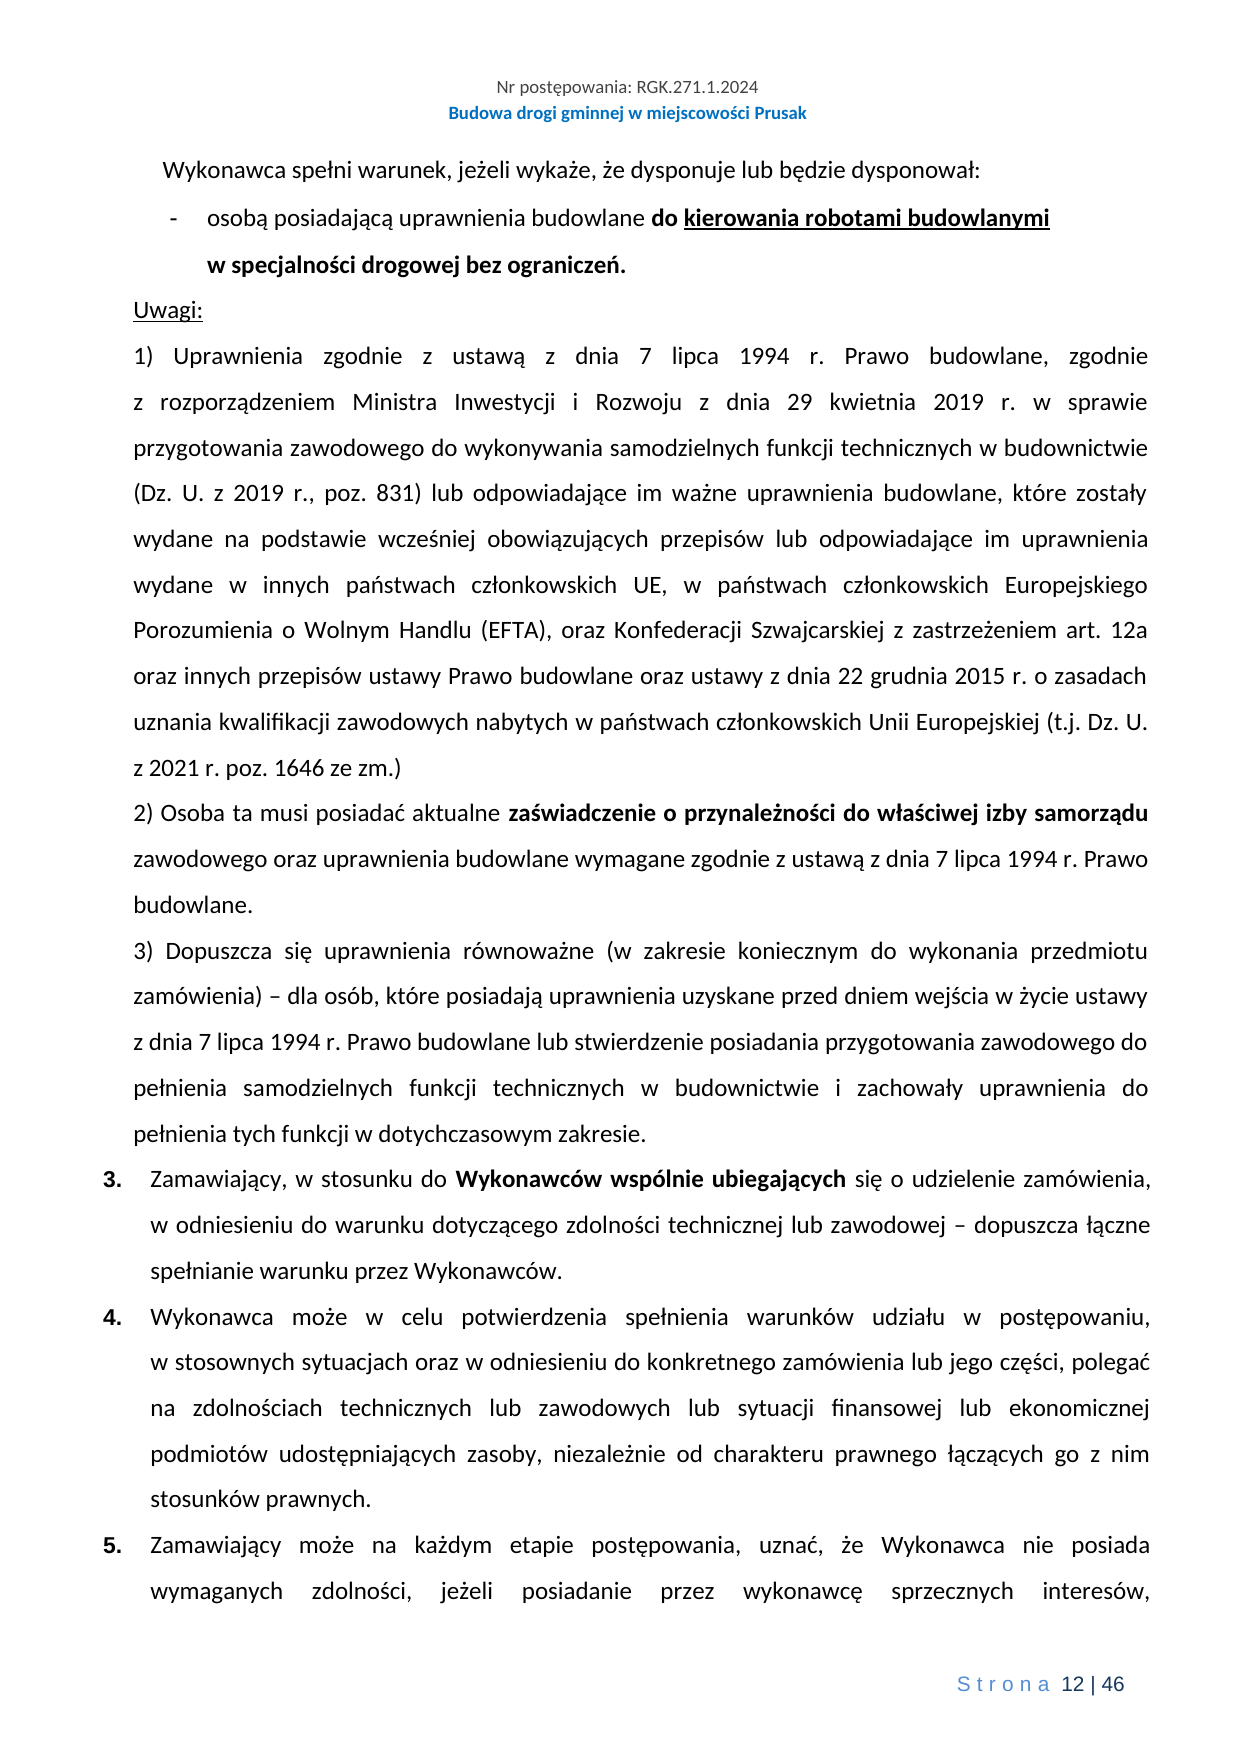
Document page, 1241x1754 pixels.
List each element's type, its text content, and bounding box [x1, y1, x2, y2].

list Wykonawca spełni warunek, jeżeli wykaże, że dysponuje lub będzie dysponował: [162, 154, 1149, 184]
list osobą posiadającą uprawnienia budowlane do kierowania robotami budowlanymi w specjalności drogowej bez ograniczeń. [169, 199, 1149, 279]
list 1) Uprawnienia zgodnie z ustawą z dnia 7 lipca 1994 r. Prawo budowlane, zgodnie z rozporządzeniem Ministra Inwestycji i Rozwoju z dnia 29 kwietnia 2019 r. w sprawie przygotowania zawodowego do wykonywania samodzielnych funkcji technicznych w budownictwie (Dz. U. z 2019 r., poz. 831) lub odpowiadające im ważne uprawnienia budowlane, które zostały wydane na podstawie wcześniej obowiązujących przepisów lub odpowiadające im uprawnienia wydane w innych państwach członkowskich UE, w państwach członkowskich Europejskiego Porozumienia o Wolnym Handlu (EFTA), oraz Konfederacji Szwajcarskiej z zastrzeżeniem art. 12a oraz innych przepisów ustawy Prawo budowlane oraz ustawy z dnia 22 grudnia 2015 r. o zasadach uznania kwalifikacji zawodowych nabytych w państwach członkowskich Unii Europejskiej (t.j. Dz. U. z 2021 r. poz. 1646 ze zm.) [133, 340, 1149, 782]
list Zamawiający, w stosunku do Wykonawców wspólnie ubiegających się o udzielenie zamówienia, w odniesieniu do warunku dotyczącego zdolności technicznej lub zawodowej – dopuszcza łączne spełnianie warunku przez Wykonawców. [103, 1163, 1151, 1285]
list 2) Osoba ta musi posiadać aktualne zaświadczenie o przynależności do właściwej izby samorządu zawodowego oraz uprawnienia budowlane wymagane zgodnie z ustawą z dnia 7 lipca 1994 r. Prawo budowlane. [133, 798, 1149, 919]
list Wykonawca może w celu potwierdzenia spełnienia warunków udziału w postępowaniu, w stosownych sytuacjach oraz w odniesieniu do konkretnego zamówienia lub jego części, polegać na zdolnościach technicznych lub zawodowych lub sytuacji finansowej lub ekonomicznej podmiotów udostępniających zasoby, niezależnie od charakteru prawnego łączących go z nim stosunków prawnych. [103, 1301, 1152, 1514]
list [103, 1529, 1152, 1606]
list 3) Dopuszcza się uprawnienia równoważne (w zakresie koniecznym do wykonania przedmiotu zamówienia) – dla osób, które posiadają uprawnienia uzyskane przed dniem wejścia w życie ustawy z dnia 7 lipca 1994 r. Prawo budowlane lub stwierdzenie posiadania przygotowania zawodowego do pełnienia samodzielnych funkcji technicznych w budownictwie i zachowały uprawnienia do pełnienia tych funkcji w dotychczasowym zakresie. [133, 935, 1149, 1148]
list Uwagi: [133, 294, 1149, 325]
